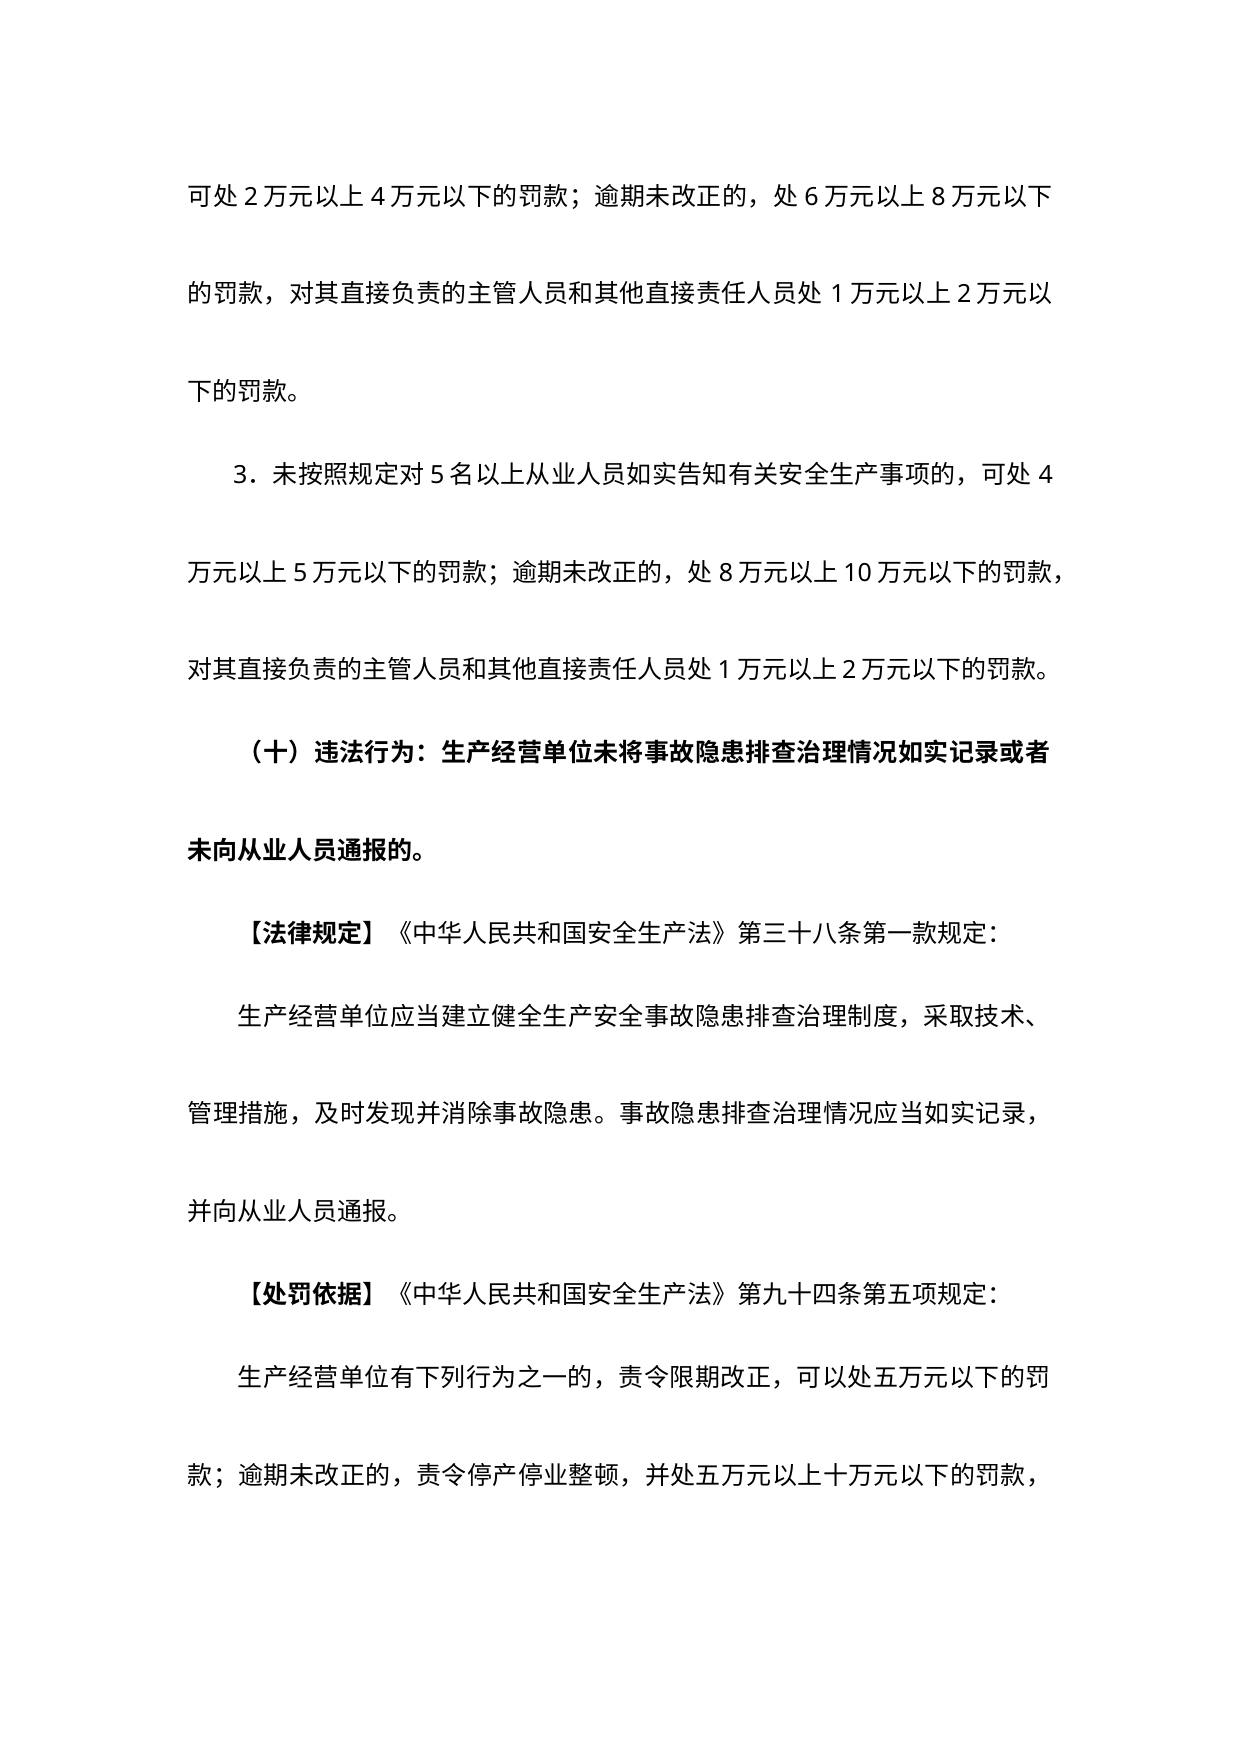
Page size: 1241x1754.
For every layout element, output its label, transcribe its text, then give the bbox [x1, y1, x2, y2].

text 生产经营单位应当建立健全生产安全事故隐患排查治理制度，采取技术、管理措施，及时发现并消除事故隐患。事故隐患排查治理情况应当如实记录，并向从业人员通报。 [187, 982, 1053, 1242]
text 3．未按照规定对5名以上从业人员如实告知有关安全生产事项的，可处4万元以上5万元以下的罚款；逾期未改正的，处8万元以上10万元以下的罚款，对其直接负责的主管人员和其他直接责任人员处1万元以上2万元以下的罚款。 [187, 440, 1053, 700]
text 【处罚依据】《中华人民共和国安全生产法》第九十四条第五项规定： [187, 1260, 1053, 1325]
text 【法律规定】《中华人民共和国安全生产法》第三十八条第一款规定： [187, 899, 1053, 964]
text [187, 162, 1053, 422]
text （十）违法行为：生产经营单位未将事故隐患排查治理情况如实记录或者未向从业人员通报的。 [187, 718, 1053, 881]
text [187, 1343, 1053, 1506]
